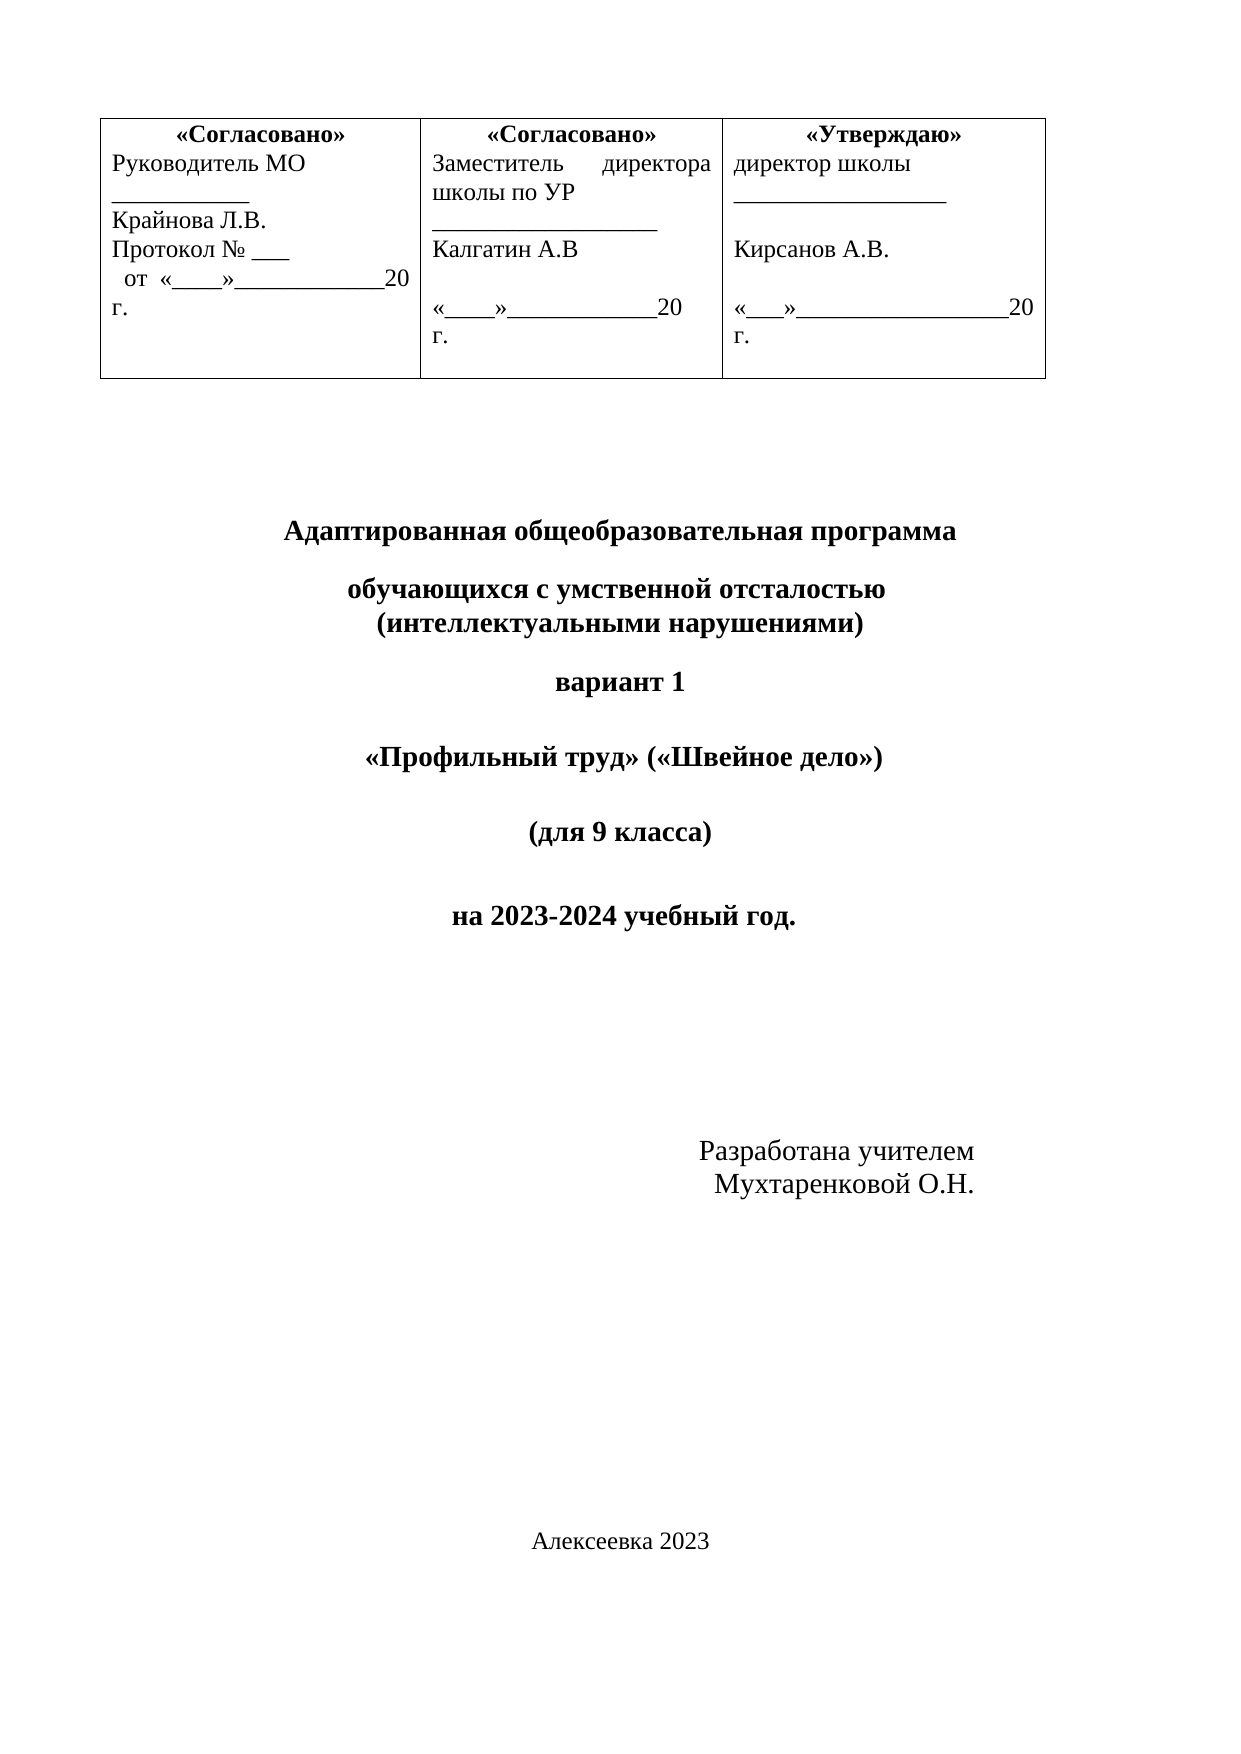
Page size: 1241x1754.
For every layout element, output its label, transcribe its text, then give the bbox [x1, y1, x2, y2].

text Алексеевка 2023 [148, 1526, 1092, 1555]
text Разработана учителем [148, 1133, 974, 1167]
text «Профильный труд» («Швейное дело») [148, 739, 1092, 773]
text обучающихся с умственной отсталостью (интеллектуальными нарушениями) [148, 572, 1092, 639]
table_header «Согласовано» Заместитель директора школы по УР __________________ Калгатин А.В «____»____________20 г. [421, 119, 722, 378]
table_header «Согласовано» Руководитель МО ___________ Крайнова Л.В. Протокол № ___ от «____»____________20 г. [101, 119, 420, 378]
text Адаптированная общеобразовательная программа [148, 513, 1092, 547]
text (для 9 класса) [148, 814, 1092, 848]
text вариант 1 [148, 664, 1092, 697]
text на 2023-2024 учебный год. [148, 898, 1092, 932]
text Мухтаренковой О.Н. [148, 1167, 974, 1200]
table_header «Утверждаю» директор школы _________________ Кирсанов А.В. «___»_________________20 г. [723, 119, 1045, 378]
